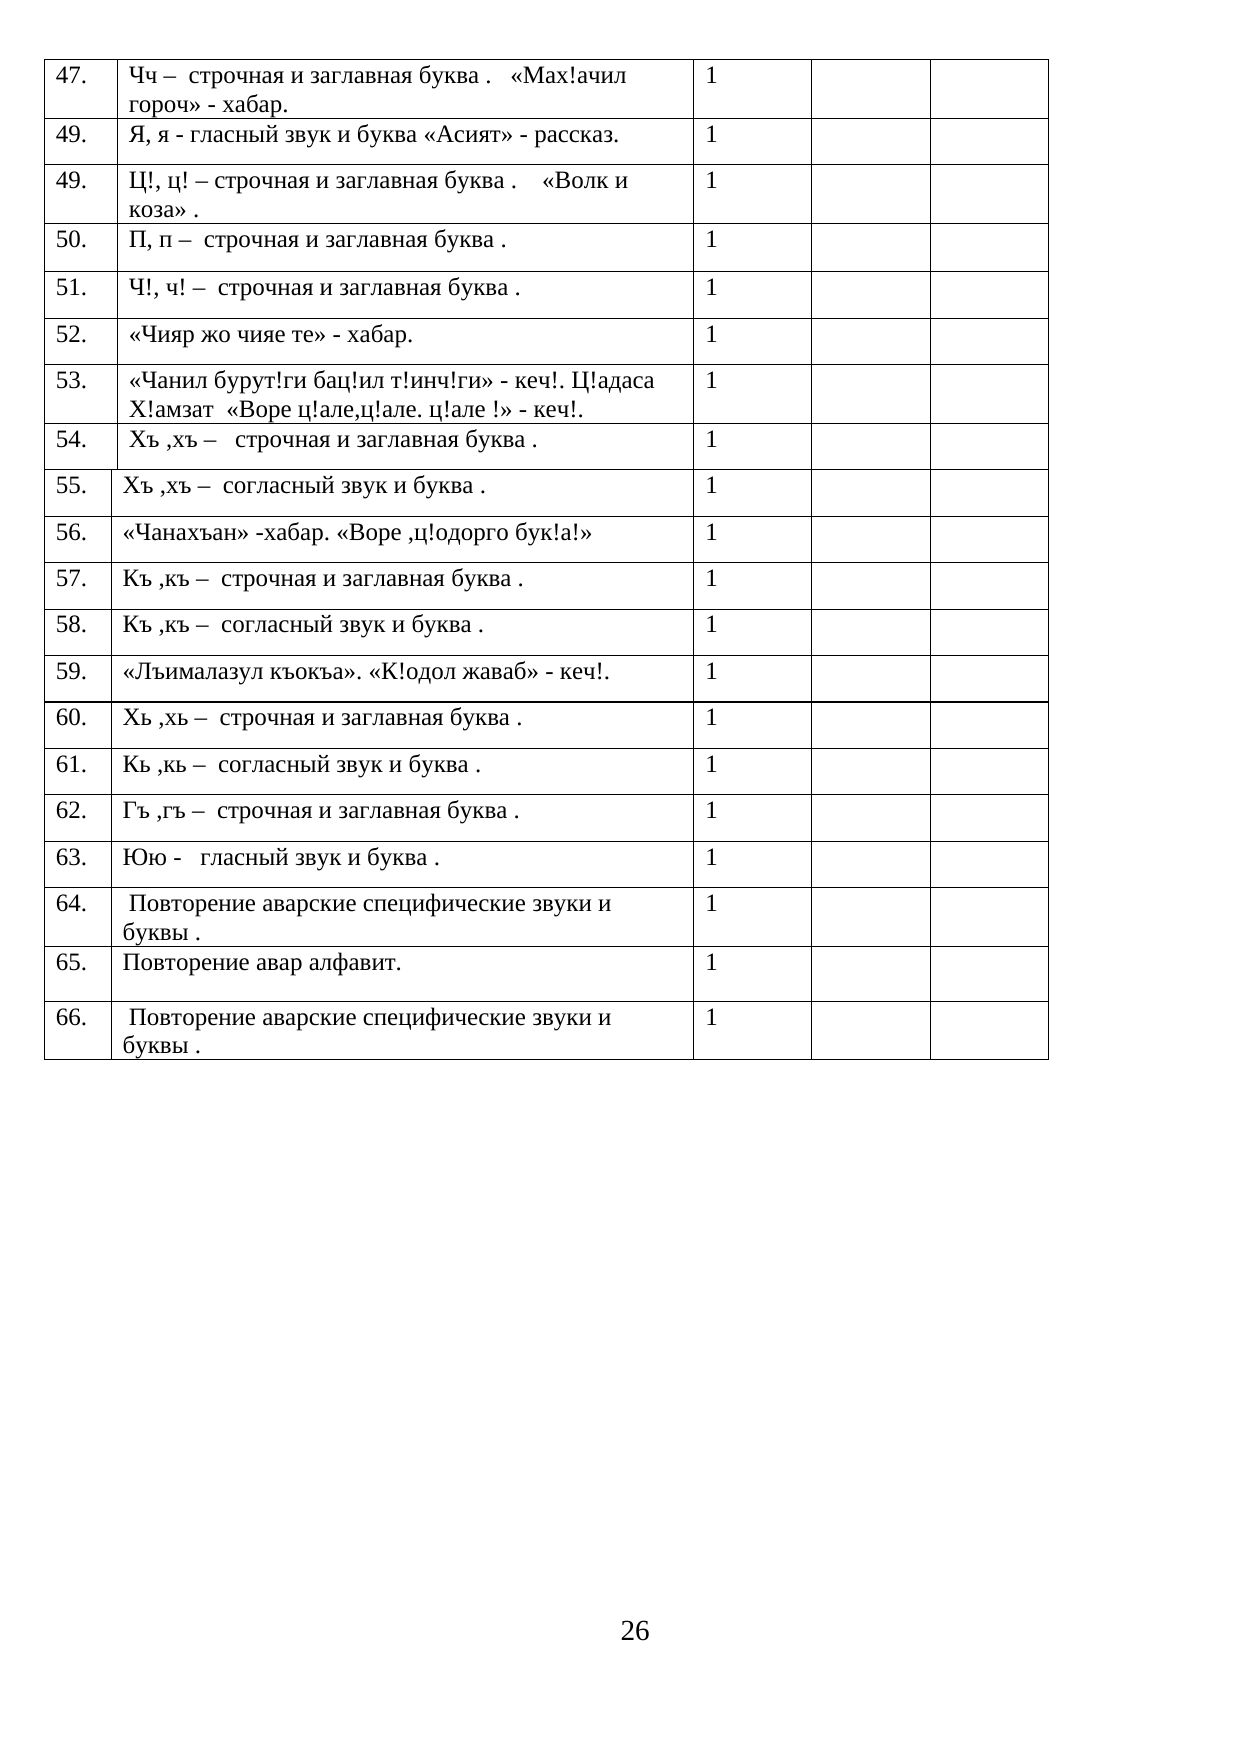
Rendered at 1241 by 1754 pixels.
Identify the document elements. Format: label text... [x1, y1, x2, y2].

table_cell 1 [694, 703, 811, 748]
table_cell 1 [694, 319, 811, 364]
table_cell 1 [694, 947, 811, 1001]
table_cell 1 [694, 1002, 811, 1059]
table_cell [812, 795, 930, 841]
table_cell [931, 470, 1048, 516]
table_cell [931, 424, 1048, 469]
table_cell П, п – строчная и заглавная буква . [118, 224, 693, 271]
table_cell 1 [694, 470, 811, 516]
table_cell 1 [694, 888, 811, 946]
table_cell [812, 749, 930, 794]
table_cell 64. [45, 888, 111, 946]
table_cell [931, 272, 1048, 318]
table_cell [931, 563, 1048, 608]
table_cell [812, 319, 930, 364]
table_cell 63. [45, 842, 111, 887]
table_cell [812, 224, 930, 271]
table_cell 56. [45, 517, 111, 562]
table_cell Ч!, ч! – строчная и заглавная буква . [118, 272, 693, 318]
table_cell 58. [45, 610, 111, 655]
table_cell 1 [694, 610, 811, 655]
table_cell 1 [694, 563, 811, 608]
table_cell Чч – строчная и заглавная буква . «Мах!ачил гороч» - хабар. [118, 60, 693, 118]
table_cell «Чияр жо чияе те» - хабар. [118, 319, 693, 364]
table_cell [931, 119, 1048, 164]
table_cell [931, 888, 1048, 946]
table_cell [812, 272, 930, 318]
table_cell [812, 165, 930, 223]
table_cell 1 [694, 424, 811, 469]
table_cell [931, 656, 1048, 701]
table_cell Къ ,къ – согласный звук и буква . [112, 610, 693, 655]
table_cell 1 [694, 365, 811, 423]
table_cell [931, 610, 1048, 655]
table_cell [931, 224, 1048, 271]
table_cell 1 [694, 795, 811, 841]
table_cell [812, 656, 930, 701]
table_cell [812, 703, 930, 748]
table_cell [931, 517, 1048, 562]
table_cell 1 [694, 656, 811, 701]
table_cell Повторение аварские специфические звуки и буквы . [112, 888, 693, 946]
table_cell [931, 947, 1048, 1001]
table_cell 1 [694, 517, 811, 562]
table_cell Хь ,хь – строчная и заглавная буква . [112, 703, 693, 748]
table_cell «Лъималазул къокъа». «К!одол жаваб» - кеч!. [112, 656, 693, 701]
table_cell [931, 319, 1048, 364]
table_cell Повторение аварские специфические звуки и буквы . [112, 1002, 693, 1059]
table_cell Къ ,къ – строчная и заглавная буква . [112, 563, 693, 608]
table_cell [931, 795, 1048, 841]
table_cell [812, 610, 930, 655]
table_cell [931, 842, 1048, 887]
table_cell [931, 365, 1048, 423]
table_cell [812, 888, 930, 946]
table_cell 65. [45, 947, 111, 1001]
table_cell 1 [694, 224, 811, 271]
table_cell 1 [694, 749, 811, 794]
table_cell [812, 842, 930, 887]
table_cell [812, 947, 930, 1001]
table_cell [931, 165, 1048, 223]
table_cell [812, 365, 930, 423]
table_cell 49. [45, 165, 117, 223]
table_cell 66. [45, 1002, 111, 1059]
table_cell [812, 563, 930, 608]
table_cell Хъ ,хъ – согласный звук и буква . [112, 470, 693, 516]
table_cell 60. [45, 703, 111, 748]
table_cell 1 [694, 60, 811, 118]
table_cell [812, 1002, 930, 1059]
table_cell Гъ ,гъ – строчная и заглавная буква . [112, 795, 693, 841]
table_cell 1 [694, 165, 811, 223]
table_cell 49. [45, 119, 117, 164]
table_cell 59. [45, 656, 111, 701]
table_cell 50. [45, 224, 117, 271]
table_cell [812, 60, 930, 118]
table_cell [931, 703, 1048, 748]
table_cell [931, 749, 1048, 794]
table_cell 54. [45, 424, 117, 469]
table_cell Хъ ,хъ – строчная и заглавная буква . [118, 424, 693, 469]
table_cell 51. [45, 272, 117, 318]
table_cell «Чанил бурут!ги бац!ил т!инч!ги» - кеч!. Ц!адаса Х!амзат «Воре ц!але,ц!але. ц!але !» - кеч!. [118, 365, 693, 423]
table_cell 1 [694, 272, 811, 318]
table_cell [812, 470, 930, 516]
table_cell Юю - гласный звук и буква . [112, 842, 693, 887]
table_cell [812, 424, 930, 469]
table_cell 1 [694, 842, 811, 887]
table_cell 55. [45, 470, 111, 516]
table_cell [931, 60, 1048, 118]
table_cell [812, 517, 930, 562]
table_cell Кь ,кь – согласный звук и буква . [112, 749, 693, 794]
table_cell 62. [45, 795, 111, 841]
table_cell 52. [45, 319, 117, 364]
table_cell 53. [45, 365, 117, 423]
table_cell 1 [694, 119, 811, 164]
table_cell [931, 1002, 1048, 1059]
table_cell 61. [45, 749, 111, 794]
table_cell Ц!, ц! – строчная и заглавная буква . «Волк и коза» . [118, 165, 693, 223]
table_cell «Чанахъан» -хабар. «Воре ,ц!одорго бук!а!» [112, 517, 693, 562]
table_cell Повторение авар алфавит. [112, 947, 693, 1001]
table_cell Я, я - гласный звук и буква «Асият» - рассказ. [118, 119, 693, 164]
table_cell [812, 119, 930, 164]
table_cell 47. [45, 60, 117, 118]
table_cell 57. [45, 563, 111, 608]
